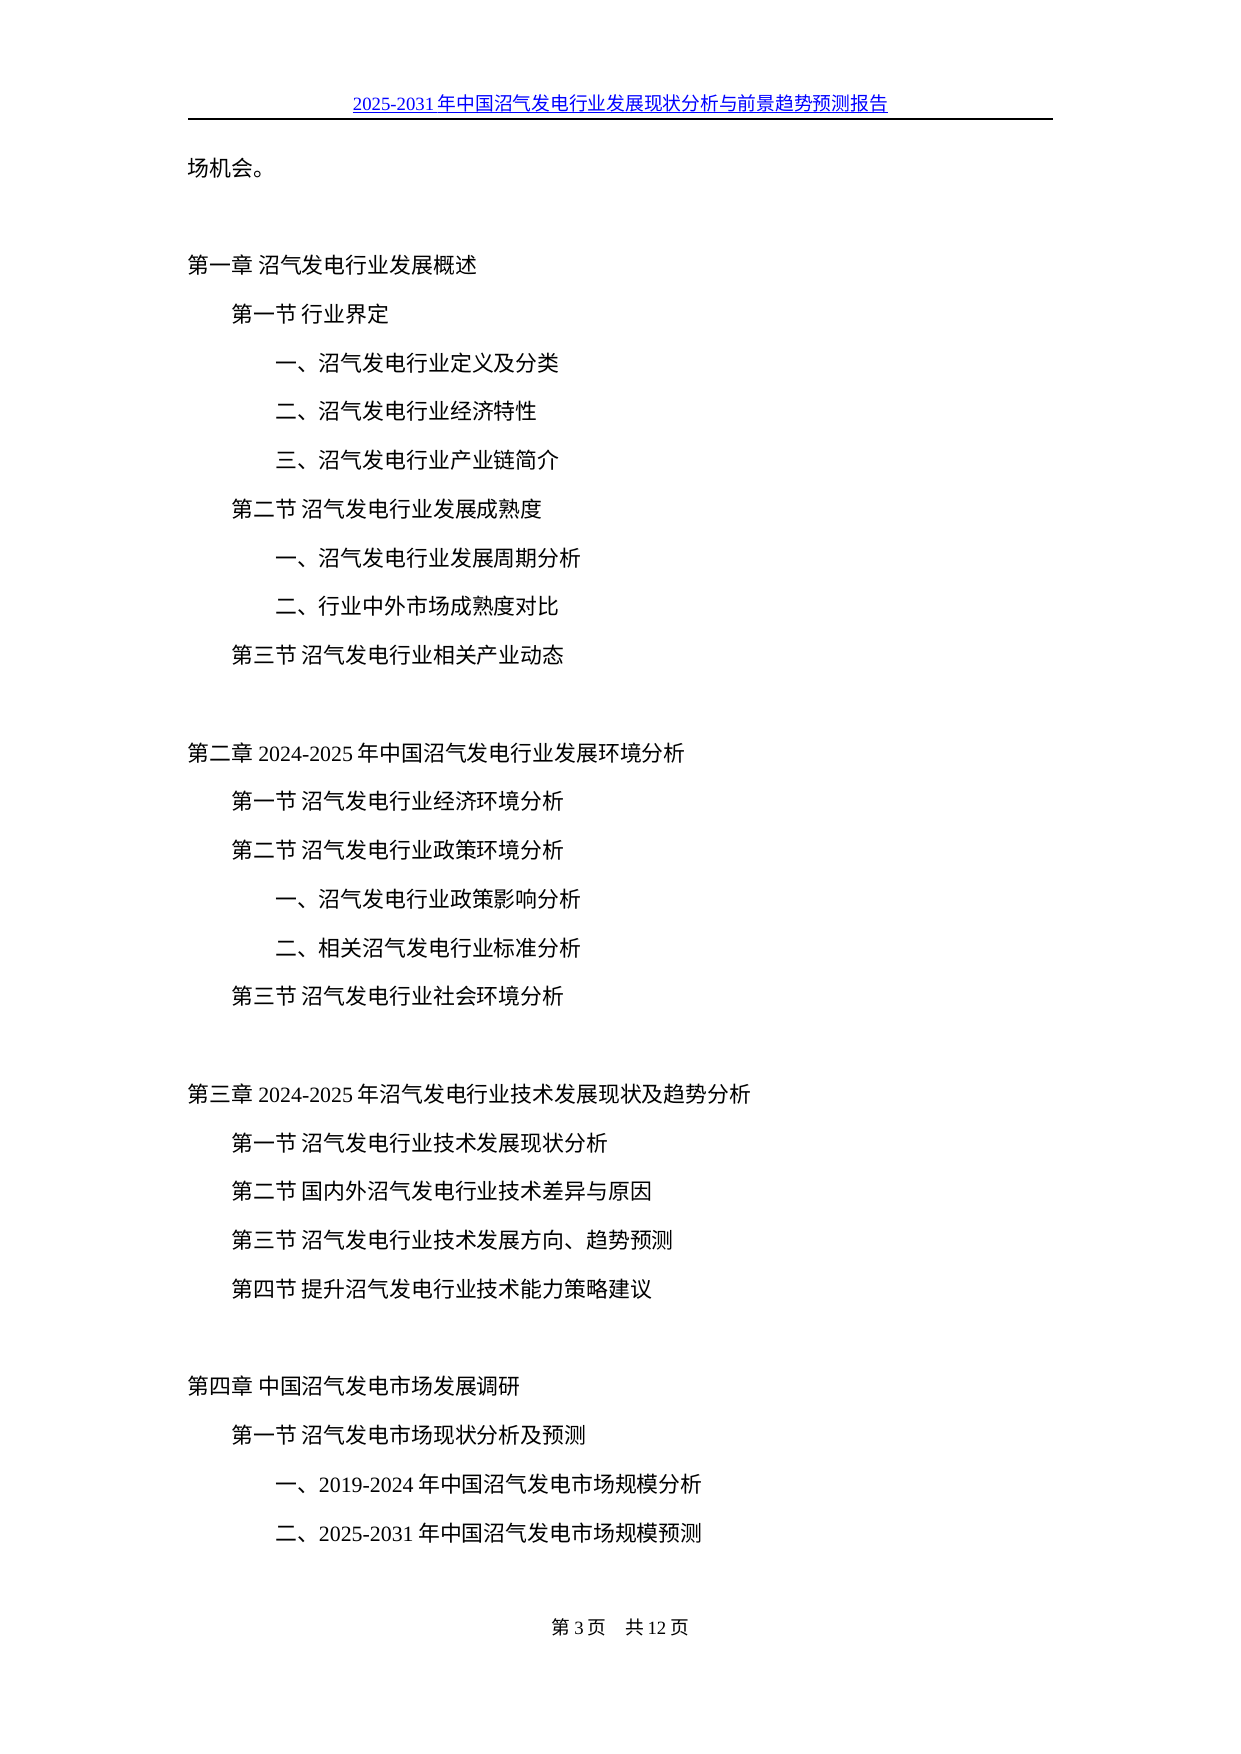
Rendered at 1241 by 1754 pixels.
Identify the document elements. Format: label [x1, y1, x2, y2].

text [187, 150, 1053, 1548]
